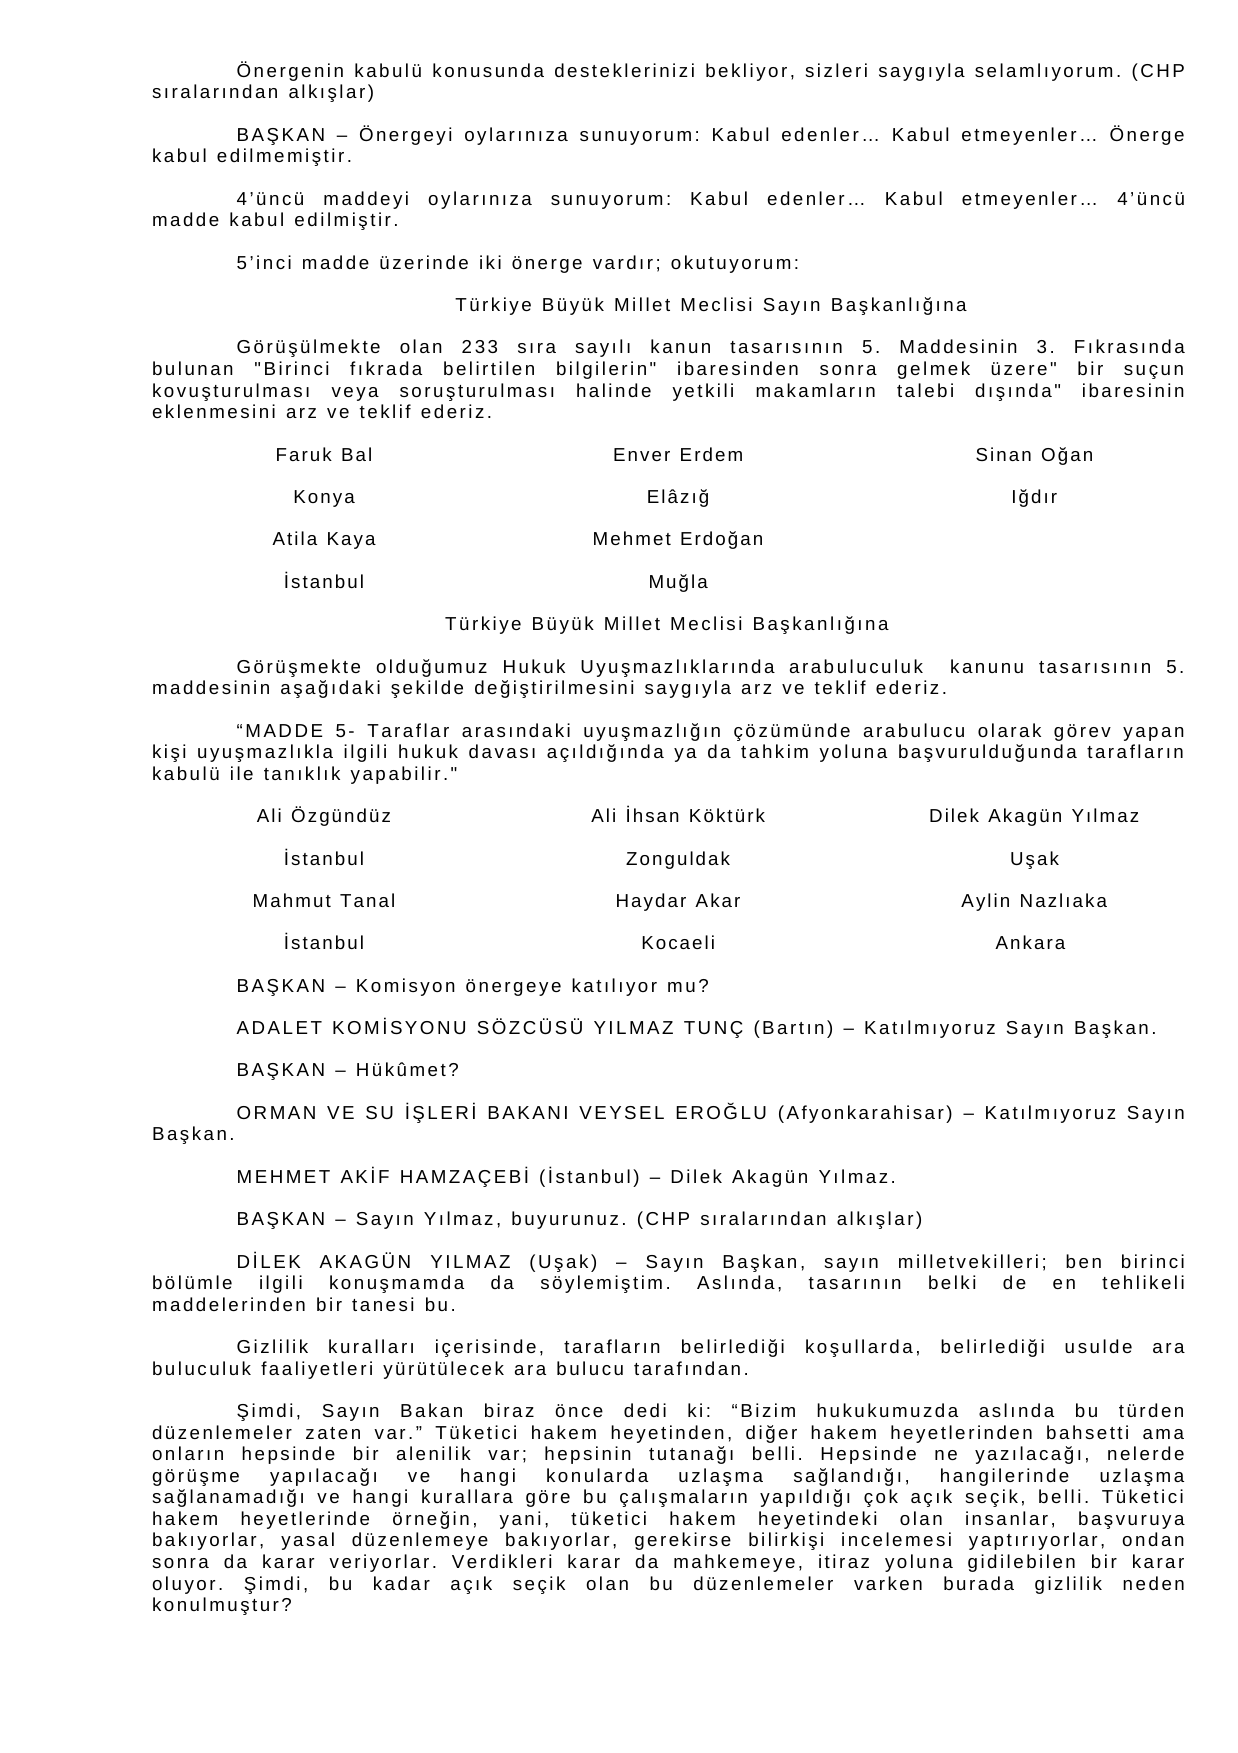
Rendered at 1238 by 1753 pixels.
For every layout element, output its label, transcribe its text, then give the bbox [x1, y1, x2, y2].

text İstanbul Muğla [152, 571, 1186, 592]
text ADALET KOMİSYONU SÖZCÜSÜ YILMAZ TUNÇ (Bartın) – Katılmıyoruz Sayın Başkan. [152, 1017, 1186, 1038]
text Mahmut Tanal Haydar Akar Aylin Nazlıaka [152, 890, 1186, 911]
text BAŞKAN – Sayın Yılmaz, buyurunuz. (CHP sıralarından alkışlar) [152, 1208, 1186, 1229]
text 5’inci madde üzerinde iki önerge vardır; okutuyorum: [152, 252, 1186, 273]
text Görüşmekte olduğumuz Hukuk Uyuşmazlıklarında arabuluculuk kanunu tasarısının 5. maddesinin aşağıdaki şekilde değiştirilmesini saygıyla arz ve teklif ederiz. [152, 655, 1186, 698]
text ORMAN VE SU İŞLERİ BAKANI VEYSEL EROĞLU (Afyonkarahisar) – Katılmıyoruz Sayın Başkan. [152, 1102, 1186, 1145]
text Türkiye Büyük Millet Meclisi Başkanlığına [148, 613, 1186, 634]
text BAŞKAN – Hükûmet? [152, 1059, 1186, 1081]
text “MADDE 5- Taraflar arasındaki uyuşmazlığın çözümünde arabulucu olarak görev yapan kişi uyuşmazlıkla ilgili hukuk davası açıldığında ya da tahkim yoluna başvurulduğunda tarafların kabulü ile tanıklık yapabilir." [152, 719, 1186, 784]
text Şimdi, Sayın Bakan biraz önce dedi ki: “Bizim hukukumuzda aslında bu türden düzenlemeler zaten var.” Tüketici hakem heyetinden, diğer hakem heyetlerinden bahsetti ama onların hepsinde bir alenilik var; hepsinin tutanağı belli. Hepsinde ne yazılacağı, nelerde görüşme yapılacağı ve hangi konularda uzlaşma sağlandığı, hangilerinde uzlaşma sağlanamadığı ve hangi kurallara göre bu çalışmaların yapıldığı çok açık seçik, belli. Tüketici hakem heyetlerinde örneğin, yani, tüketici hakem heyetindeki olan insanlar, başvuruya bakıyorlar, yasal düzenlemeye bakıyorlar, gerekirse bilirkişi incelemesi yaptırıyorlar, ondan sonra da karar veriyorlar. Verdikleri karar da mahkemeye, itiraz yoluna gidilebilen bir karar oluyor. Şimdi, bu kadar açık seçik olan bu düzenlemeler varken burada gizlilik neden konulmuştur? [152, 1400, 1186, 1616]
text Türkiye Büyük Millet Meclisi Sayın Başkanlığına [152, 294, 1186, 316]
text MEHMET AKİF HAMZAÇEBİ (İstanbul) – Dilek Akagün Yılmaz. [152, 1166, 1186, 1187]
text Ali Özgündüz Ali İhsan Köktürk Dilek Akagün Yılmaz [152, 805, 1186, 826]
text Önergenin kabulü konusunda desteklerinizi bekliyor, sizleri saygıyla selamlıyorum. (CHP sıralarından alkışlar) [152, 60, 1186, 103]
text İstanbul Zonguldak Uşak [152, 847, 1186, 869]
text Atila Kaya Mehmet Erdoğan [152, 528, 1186, 550]
text 4’üncü maddeyi oylarınıza sunuyorum: Kabul edenler… Kabul etmeyenler… 4’üncü madde kabul edilmiştir. [152, 188, 1186, 231]
text Görüşülmekte olan 233 sıra sayılı kanun tasarısının 5. Maddesinin 3. Fıkrasında bulunan "Birinci fıkrada belirtilen bilgilerin" ibaresinden sonra gelmek üzere" bir suçun kovuşturulması veya soruşturulması halinde yetkili makamların talebi dışında" ibaresinin eklenmesini arz ve teklif ederiz. [152, 336, 1186, 423]
text DİLEK AKAGÜN YILMAZ (Uşak) – Sayın Başkan, sayın milletvekilleri; ben birinci bölümle ilgili konuşmamda da söylemiştim. Aslında, tasarının belki de en tehlikeli maddelerinden bir tanesi bu. [152, 1250, 1186, 1315]
text Faruk Bal Enver Erdem Sinan Oğan [152, 443, 1186, 465]
text İstanbul Kocaeli Ankara [152, 932, 1186, 954]
text Konya Elâzığ Iğdır [152, 486, 1186, 507]
text BAŞKAN – Önergeyi oylarınıza sunuyorum: Kabul edenler… Kabul etmeyenler… Önerge kabul edilmemiştir. [152, 124, 1186, 167]
text Gizlilik kuralları içerisinde, tarafların belirlediği koşullarda, belirlediği usulde ara buluculuk faaliyetleri yürütülecek ara bulucu tarafından. [152, 1336, 1186, 1379]
text BAŞKAN – Komisyon önergeye katılıyor mu? [152, 974, 1186, 996]
